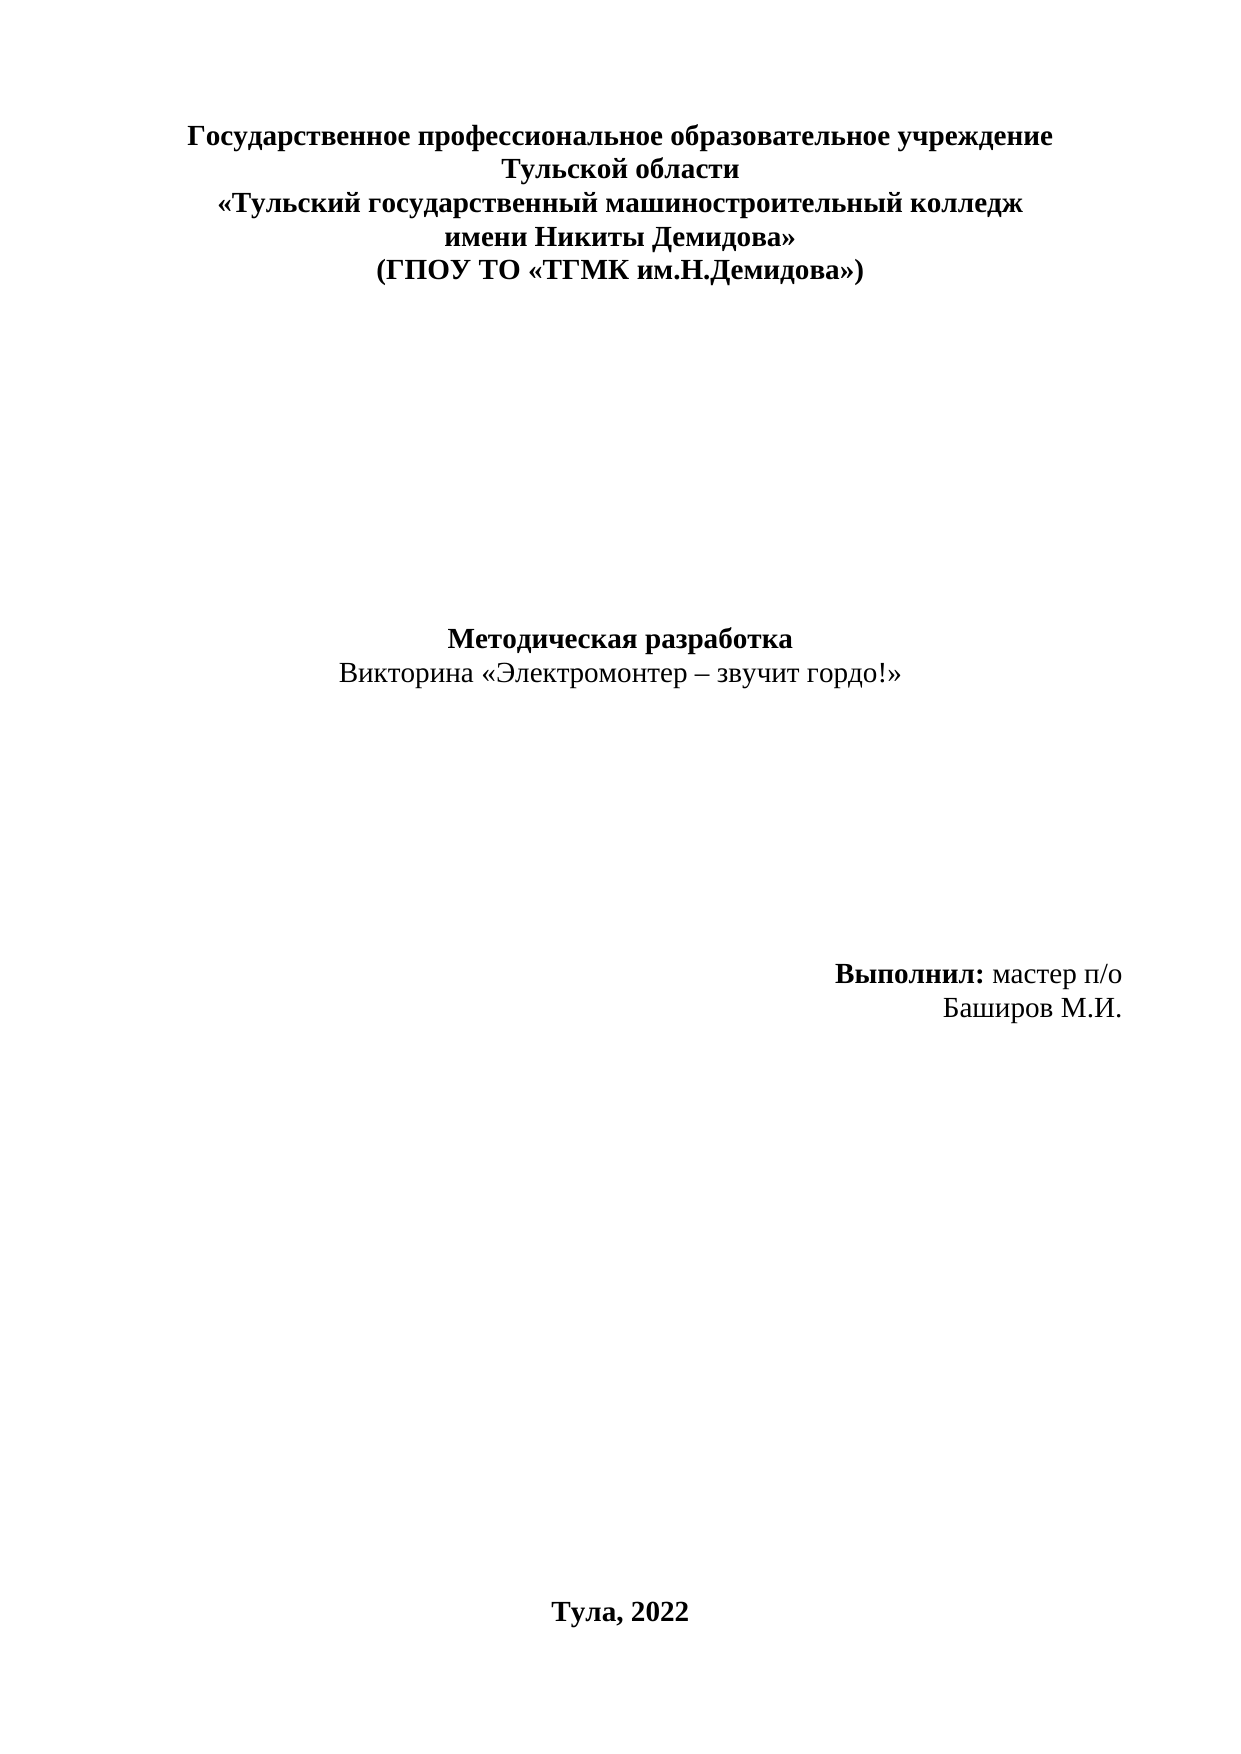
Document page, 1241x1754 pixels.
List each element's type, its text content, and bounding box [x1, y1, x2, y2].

text Государственное профессиональное образовательное учреждение [118, 118, 1122, 152]
text Тульской области [118, 152, 1122, 185]
text Выполнил: мастер п/о [118, 957, 1122, 990]
text Викторина «Электромонтер – звучит гордо!» [118, 655, 1122, 688]
text «Тульский государственный машиностроительный колледж [118, 185, 1122, 219]
text (ГПОУ ТО «ТГМК им.Н.Демидова») [118, 252, 1122, 286]
text Тула, 2022 [118, 1594, 1122, 1627]
text Баширов М.И. [118, 990, 1122, 1024]
text имени Никиты Демидова» [118, 219, 1122, 252]
text Методическая разработка [118, 621, 1122, 655]
